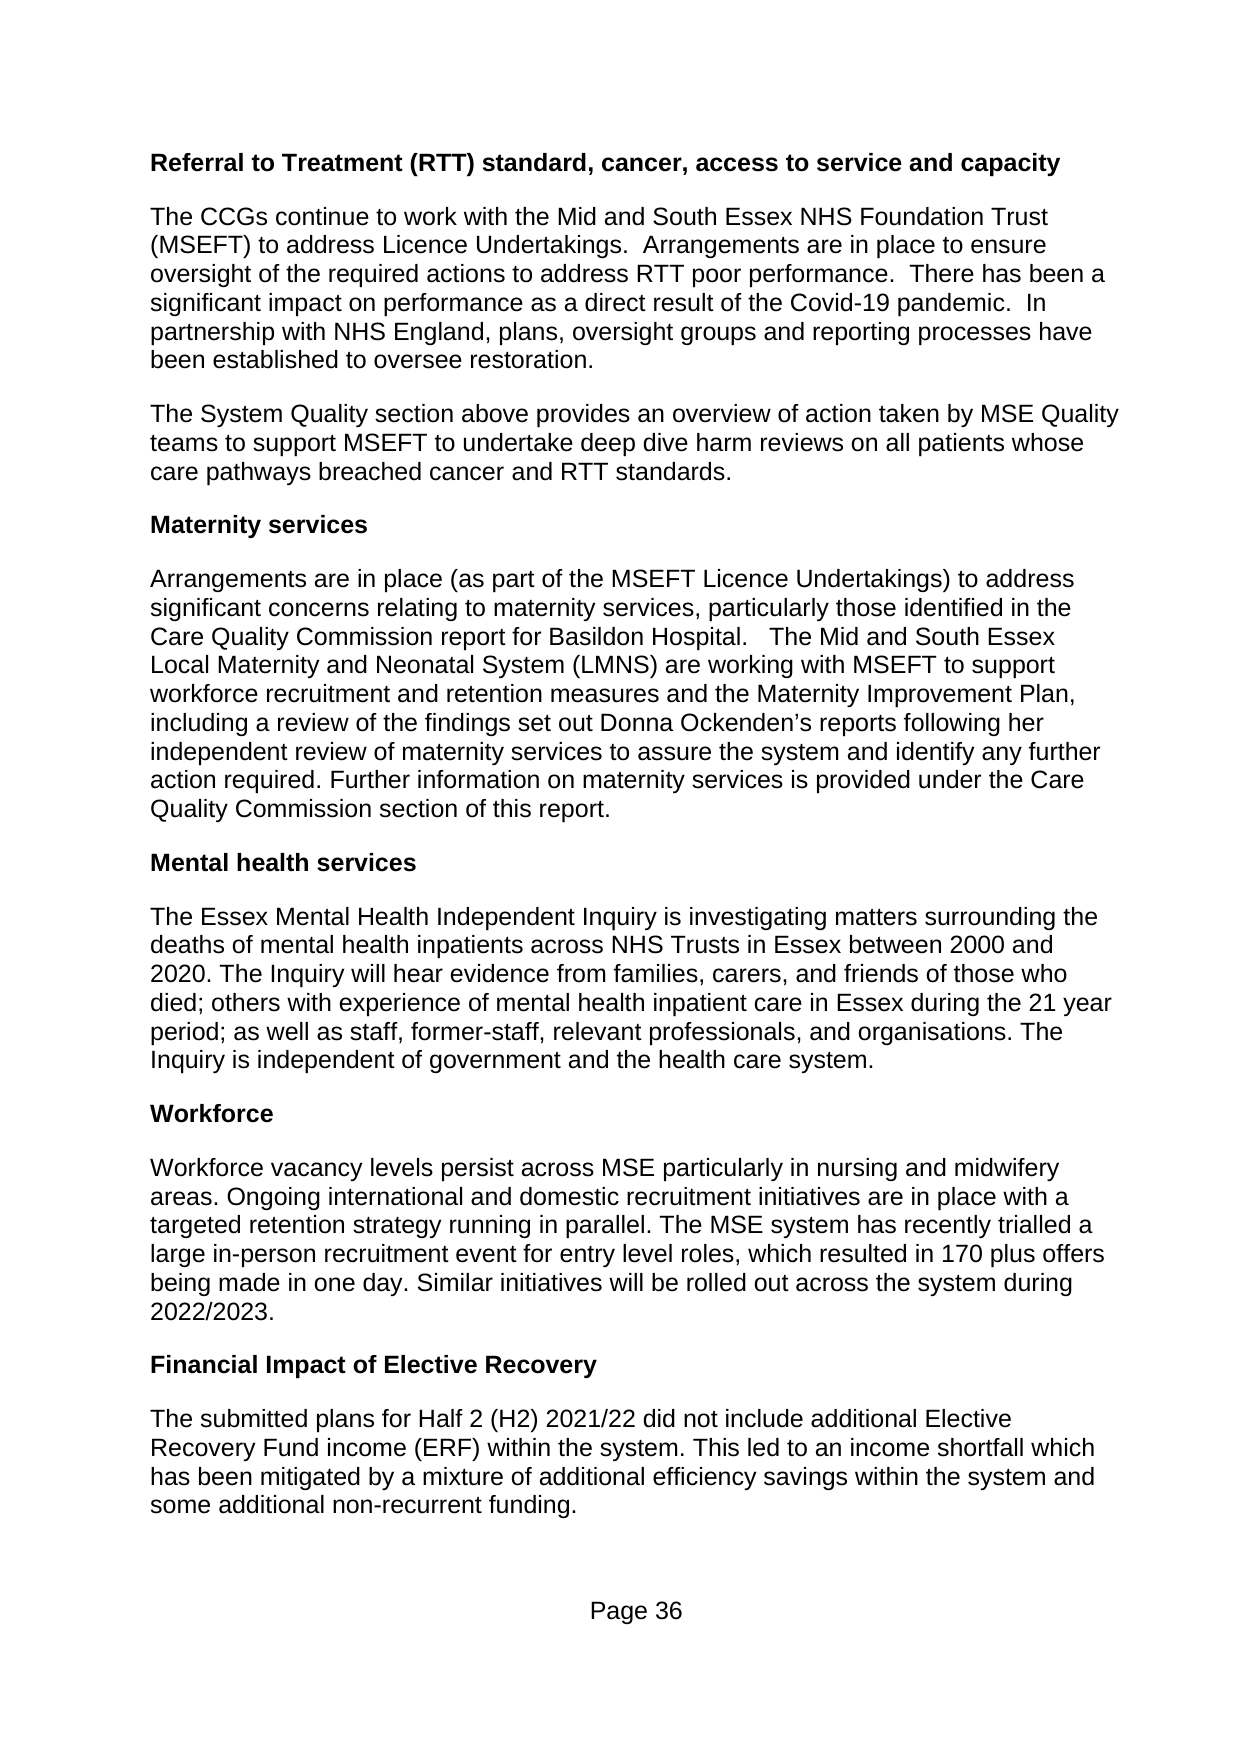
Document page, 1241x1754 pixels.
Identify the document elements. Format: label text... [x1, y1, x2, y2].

text The System Quality section above provides an overview of action taken by MSE Quality teams to support MSEFT to undertake deep dive harm reviews on all patients whose care pathways breached cancer and RTT standards. [150, 399, 1122, 485]
text Workforce [150, 1099, 1122, 1128]
text Referral to Treatment (RTT) standard, cancer, access to service and capacity [150, 148, 1122, 176]
text Maternity services [150, 510, 1122, 539]
text The Essex Mental Health Independent Inquiry is investigating matters surrounding the deaths of mental health inpatients across NHS Trusts in Essex between 2000 and 2020. The Inquiry will hear evidence from families, carers, and friends of those who died; others with experience of mental health inpatient care in Essex during the 21 year period; as well as staff, former-staff, relevant professionals, and organisations. The Inquiry is independent of government and the health care system. [150, 901, 1122, 1074]
text Workforce vacancy levels persist across MSE particularly in nursing and midwifery areas. Ongoing international and domestic recruitment initiatives are in place with a targeted retention strategy running in parallel. The MSE system has recently trialled a large in-person recruitment event for entry level roles, which resulted in 170 plus offers being made in one day. Similar initiatives will be rolled out across the system during 2022/2023. [150, 1153, 1122, 1325]
text The submitted plans for Half 2 (H2) 2021/22 did not include additional Elective Recovery Fund income (ERF) within the system. This led to an income shortfall which has been mitigated by a mixture of additional efficiency savings within the system and some additional non-recurrent funding. [150, 1404, 1122, 1519]
text Mental health services [150, 848, 1122, 876]
text Arrangements are in place (as part of the MSEFT Licence Undertakings) to address significant concerns relating to maternity services, particularly those identified in the Care Quality Commission report for Basildon Hospital. The Mid and South Essex Local Maternity and Neonatal System (LMNS) are working with MSEFT to support workforce recruitment and retention measures and the Maternity Improvement Plan, including a review of the findings set out Donna Ockenden’s reports following her independent review of maternity services to assure the system and identify any further action required. Further information on maternity services is provided under the Care Quality Commission section of this report. [150, 564, 1122, 823]
text The CCGs continue to work with the Mid and South Essex NHS Foundation Trust (MSEFT) to address Licence Undertakings. Arrangements are in place to ensure oversight of the required actions to address RTT poor performance. There has been a significant impact on performance as a direct result of the Covid-19 pandemic. In partnership with NHS England, plans, oversight groups and reporting processes have been established to oversee restoration. [150, 201, 1122, 374]
text Financial Impact of Elective Recovery [150, 1350, 1122, 1379]
